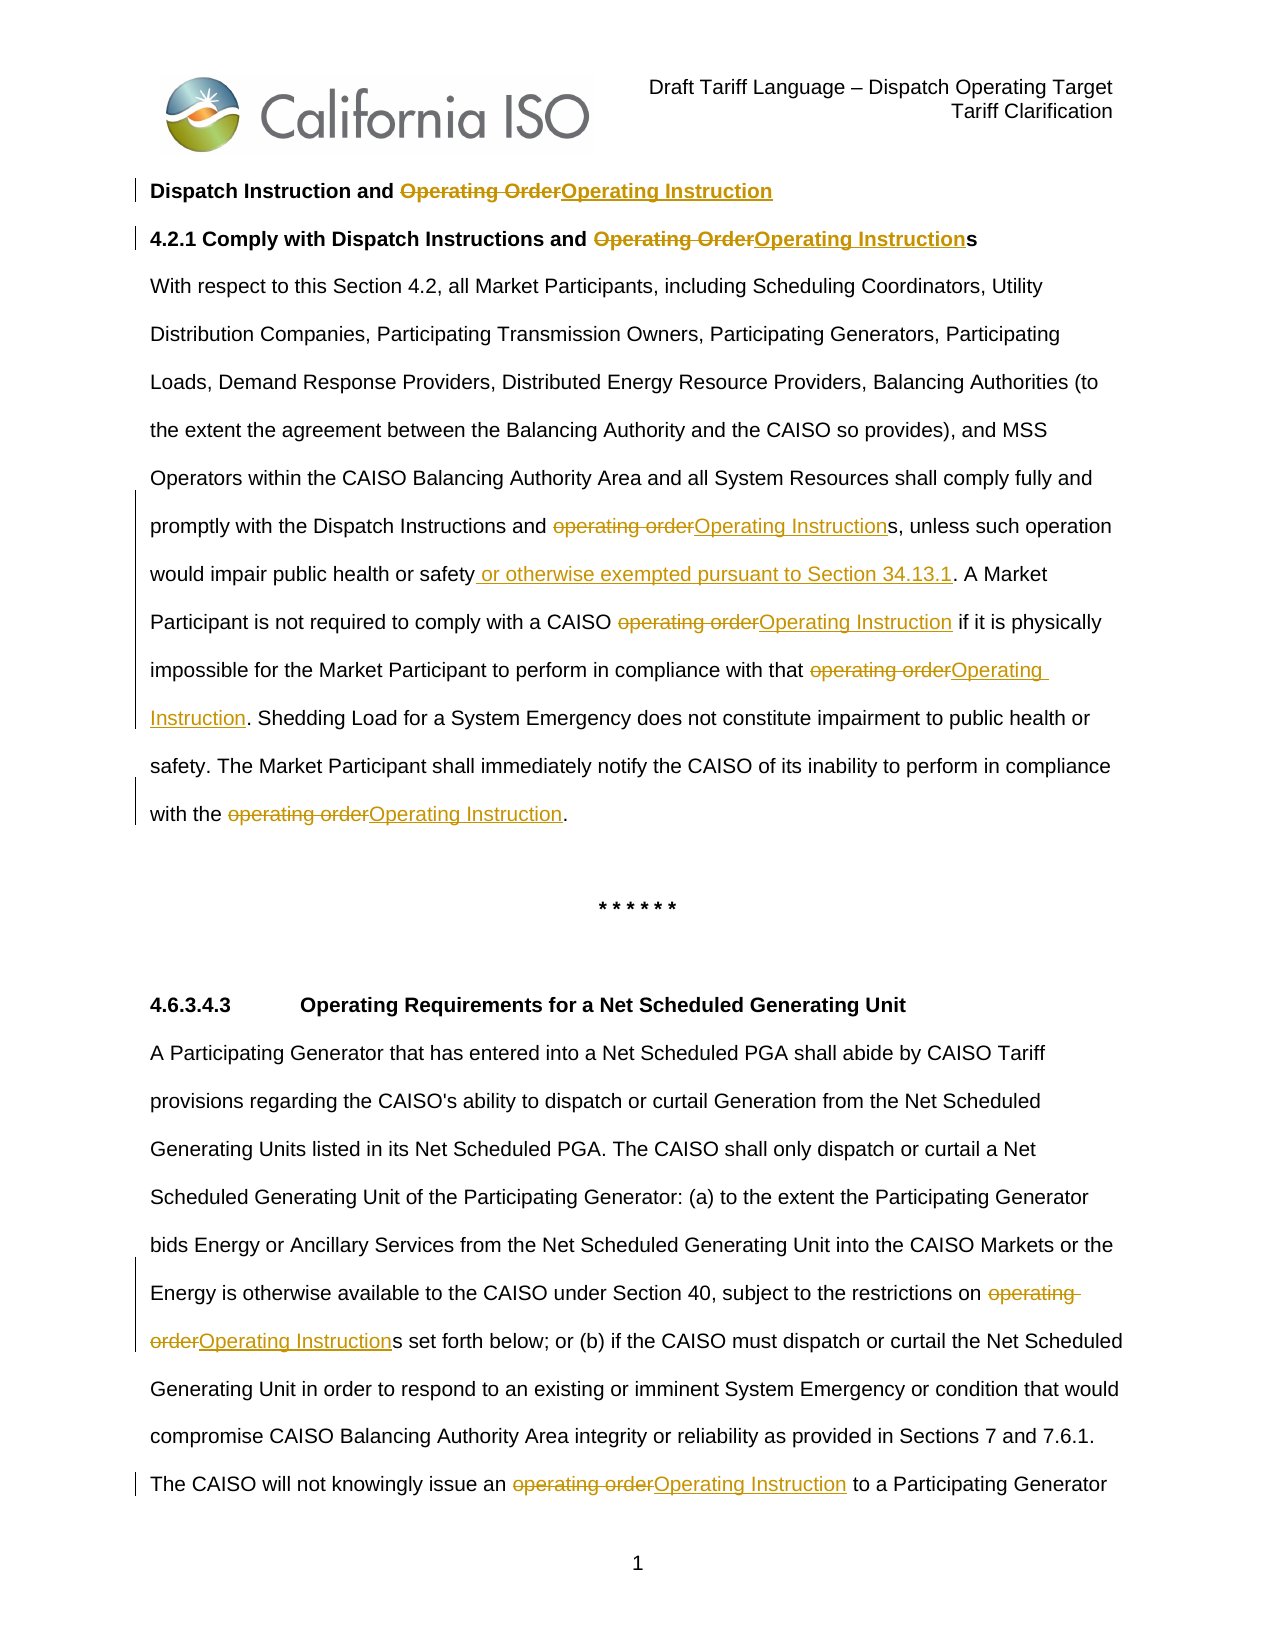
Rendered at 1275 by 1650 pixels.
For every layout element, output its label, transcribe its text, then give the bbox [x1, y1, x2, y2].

text * * * * * * [150, 897, 1125, 921]
picture [160, 75, 594, 155]
text Dispatch Instruction and [150, 178, 1125, 202]
text 4.6.3.4.3 Operating Requirements for a Net Scheduled Generating Unit [150, 993, 1125, 1017]
subtitle 4.2.1 Comply with Dispatch Instructions and s [150, 226, 1125, 250]
text A Participating Generator that has entered into a Net Scheduled PGA shall abide by CAISO Tariff provisions regarding the CAISO's ability to dispatch or curtail Generation from the Net Scheduled Generating Units listed in its Net Scheduled PGA. The CAISO shall only dispatch or curtail a Net Scheduled Generating Unit of the Participating Generator: (a) to the extent the Participating Generator bids Energy or Ancillary Services from the Net Scheduled Generating Unit into the CAISO Markets or the Energy is otherwise available to the CAISO under Section 40, subject to the restrictions on s set forth below; or (b) if the CAISO must dispatch or curtail the Net Scheduled Generating Unit in order to respond to an existing or imminent System Emergency or condition that would compromise CAISO Balancing Authority Area integrity or reliability as provided in Sections 7 and 7.6.1. [150, 1041, 1125, 1448]
text With respect to this Section 4.2, all Market Participants, including Scheduling Coordinators, Utility Distribution Companies, Participating Transmission Owners, Participating Generators, Participating Loads, Demand Response Providers, Distributed Energy Resource Providers, Balancing Authorities (to the extent the agreement between the Balancing Authority and the CAISO so provides), and MSS Operators within the CAISO Balancing Authority Area and all System Resources shall comply fully and promptly with the Dispatch Instructions and s, unless such operation would impair public health or safety. A Market Participant is not required to comply with a CAISO if it is physically impossible for the Market Participant to perform in compliance with that . Shedding Load for a System Emergency does not constitute impairment to public health or safety. The Market Participant shall immediately notify the CAISO of its inability to perform in compliance with the . [150, 274, 1125, 825]
